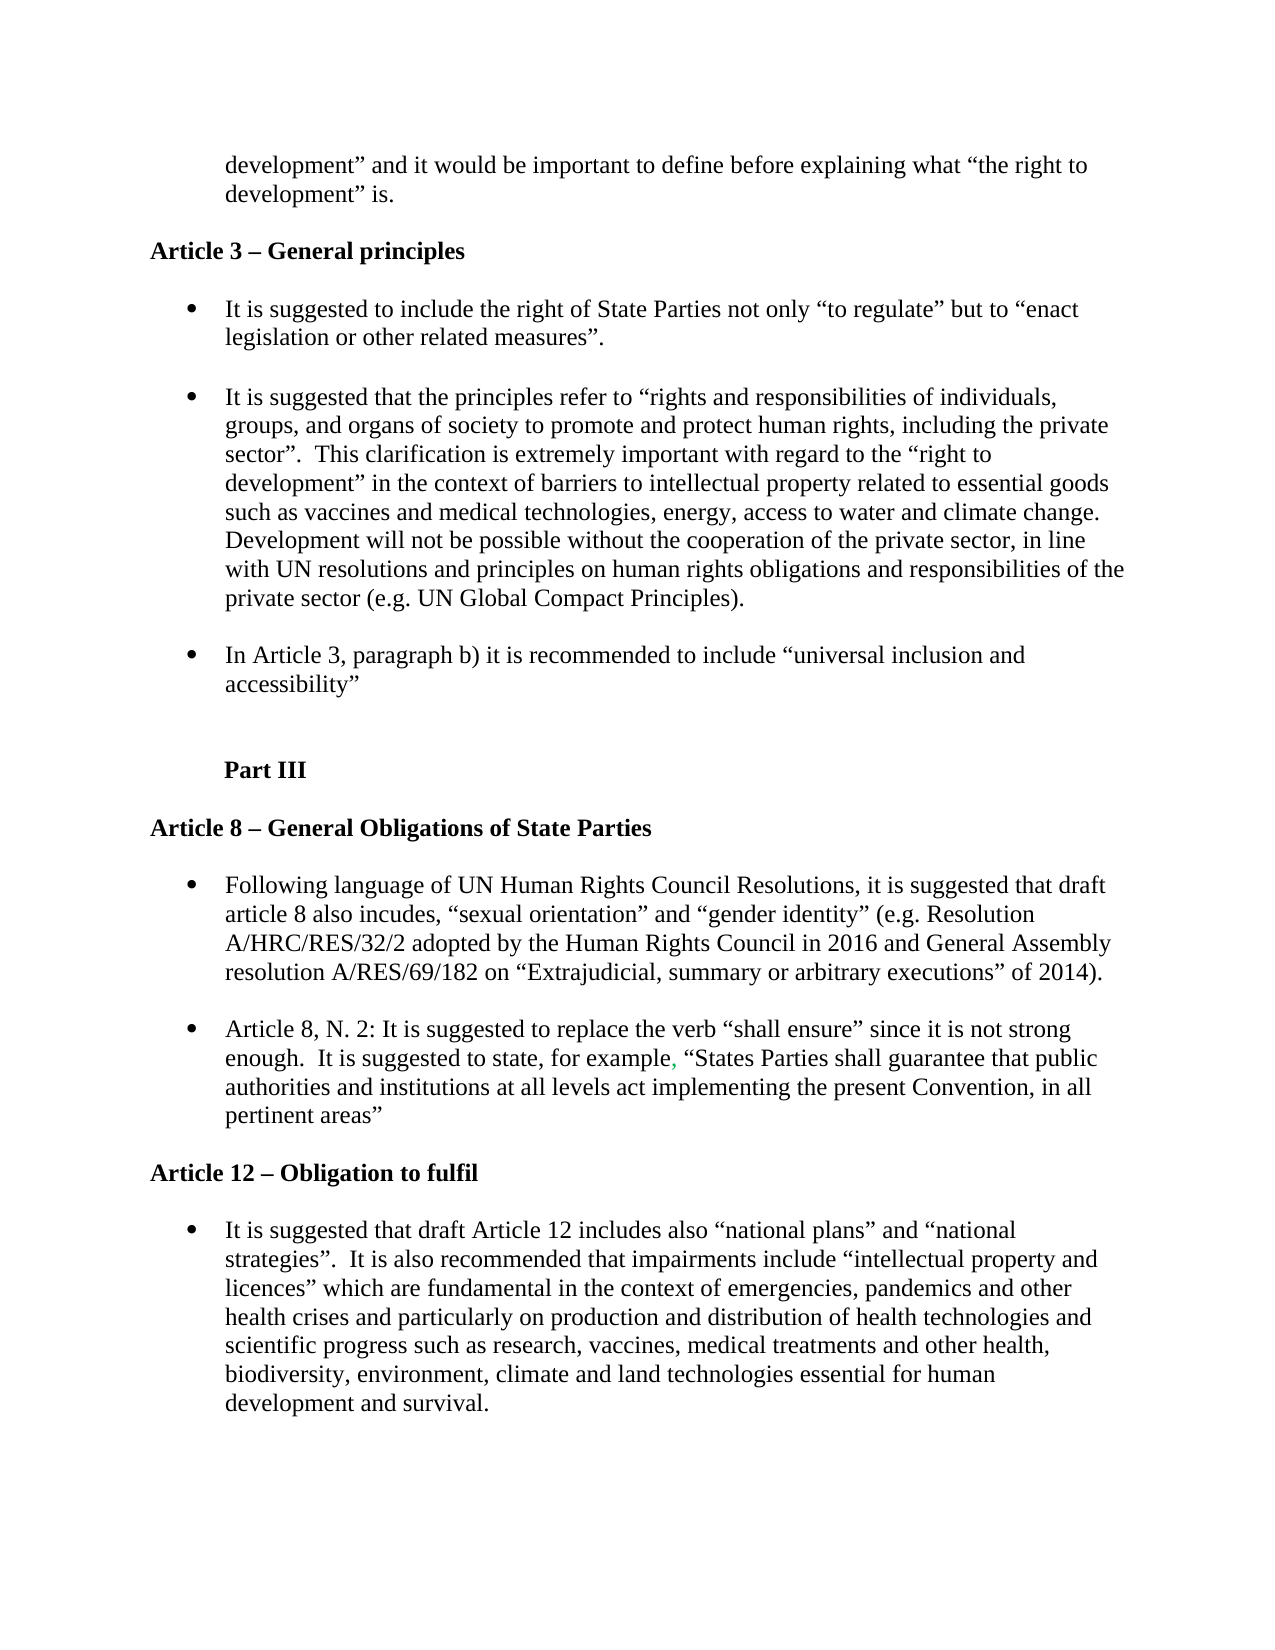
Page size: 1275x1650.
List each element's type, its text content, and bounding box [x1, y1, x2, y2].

text Article 8 – General Obligations of State Parties [150, 813, 1125, 842]
text Article 12 – Obligation to fulfil [150, 1158, 1125, 1187]
list In Article 3, paragraph b) it is recommended to include “universal inclusion and accessibility” [187, 641, 1125, 698]
list It is suggested that the principles refer to “rights and responsibilities of individuals, groups, and organs of society to promote and protect human rights, including the private sector”. This clarification is extremely important with regard to the “right to development” in the context of barriers to intellectual property related to essential goods such as vaccines and medical technologies, energy, access to water and climate change. Development will not be possible without the cooperation of the private sector, in line with UN resolutions and principles on human rights obligations and responsibilities of the private sector (e.g. UN Global Compact Principles). [187, 382, 1125, 612]
list It is suggested to include the right of State Parties not only “to regulate” but to “enact legislation or other related measures”. [187, 294, 1125, 351]
text Article 3 – General principles [150, 236, 1125, 265]
text Part III [224, 756, 1125, 784]
list Article 8, N. 2: It is suggested to replace the verb “shall ensure” since it is not strong enough. It is suggested to state, for example, “States Parties shall guarantee that public authorities and institutions at all levels act implementing the present Convention, in all pertinent areas” [187, 1014, 1125, 1129]
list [187, 150, 1125, 207]
list Following language of UN Human Rights Council Resolutions, it is suggested that draft article 8 also incudes, “sexual orientation” and “gender identity” (e.g. Resolution A/HRC/RES/32/2 adopted by the Human Rights Council in 2016 and General Assembly resolution A/RES/69/182 on “Extrajudicial, summary or arbitrary executions” of 2014). [187, 871, 1125, 986]
list It is suggested that draft Article 12 includes also “national plans” and “national strategies”. It is also recommended that impairments include “intellectual property and licences” which are fundamental in the context of emergencies, pandemics and other health crises and particularly on production and distribution of health technologies and scientific progress such as research, vaccines, medical treatments and other health, biodiversity, environment, climate and land technologies essential for human development and survival. [187, 1216, 1125, 1417]
